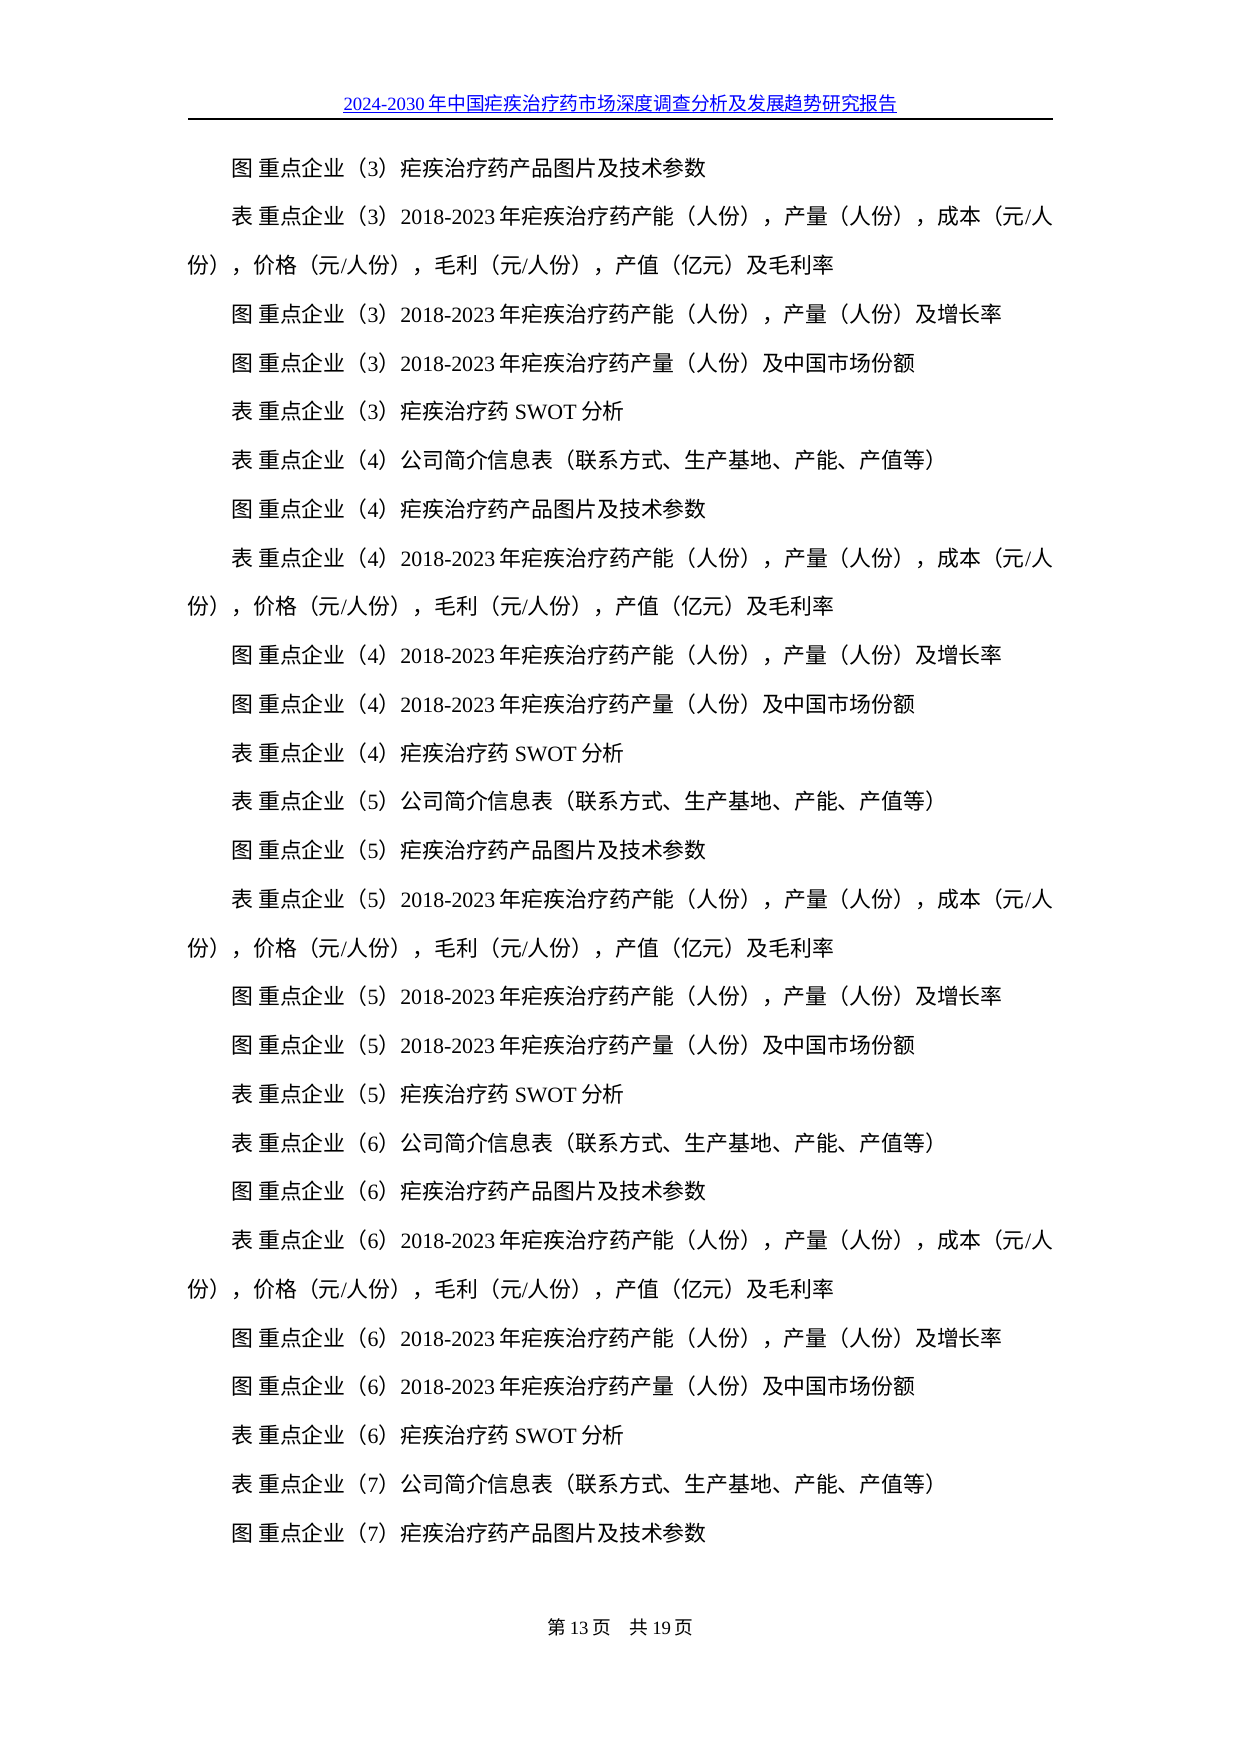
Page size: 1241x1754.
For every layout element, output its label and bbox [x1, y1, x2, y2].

text [187, 150, 1053, 1548]
